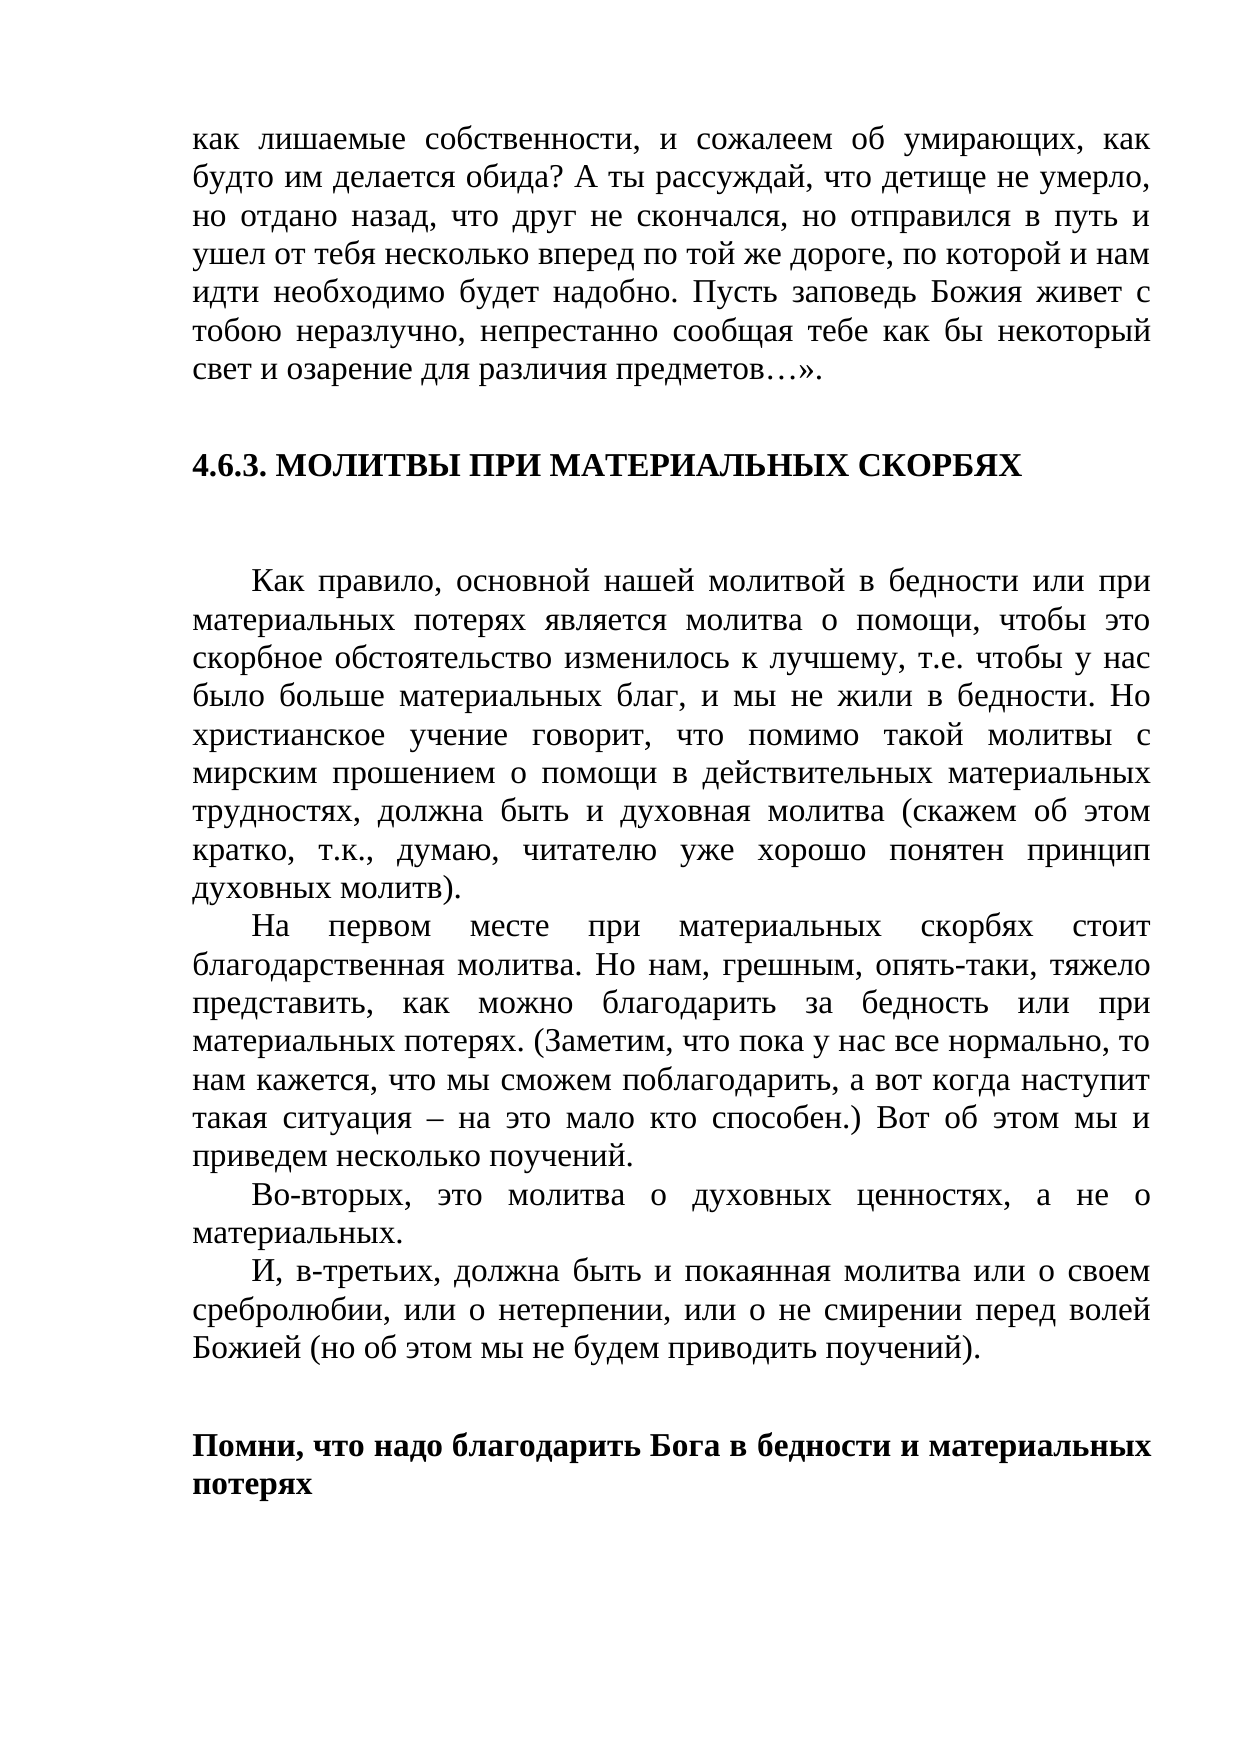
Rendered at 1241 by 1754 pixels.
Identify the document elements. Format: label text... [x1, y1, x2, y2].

text Как правило, основной нашей молитвой в бедности или при материальных потерях является молитва о помощи, чтобы это скорбное обстоятельство изменилось к лучшему, т.е. чтобы у нас было больше материальных благ, и мы не жили в бедности. Но христианское учение говорит, что помимо такой молитвы с мирским прошением о помощи в действительных материальных трудностях, должна быть и духовная молитва (скажем об этом кратко, т.к., думаю, читателю уже хорошо понятен принцип духовных молитв). [192, 561, 1152, 906]
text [192, 118, 1152, 386]
text И, в-третьих, должна быть и покаянная молитва или о своем сребролюбии, или о нетерпении, или о не смирении перед волей Божией (но об этом мы не будем приводить поучений). [192, 1251, 1152, 1366]
subtitle Помни, что надо благодарить Бога в бедности и материальных потерях [192, 1425, 1152, 1501]
subtitle 4.6.3. МОЛИТВЫ ПРИ МАТЕРИАЛЬНЫХ СКОРБЯХ [192, 446, 1152, 484]
text На первом месте при материальных скорбях стоит благодарственная молитва. Но нам, грешным, опять-таки, тяжело представить, как можно благодарить за бедность или при материальных потерях. (Заметим, что пока у нас все нормально, то нам кажется, что мы сможем поблагодарить, а вот когда наступит такая ситуация – на это мало кто способен.) Вот об этом мы и приведем несколько поучений. [192, 906, 1152, 1174]
text Во-вторых, это молитва о духовных ценностях, а не о материальных. [192, 1174, 1152, 1251]
